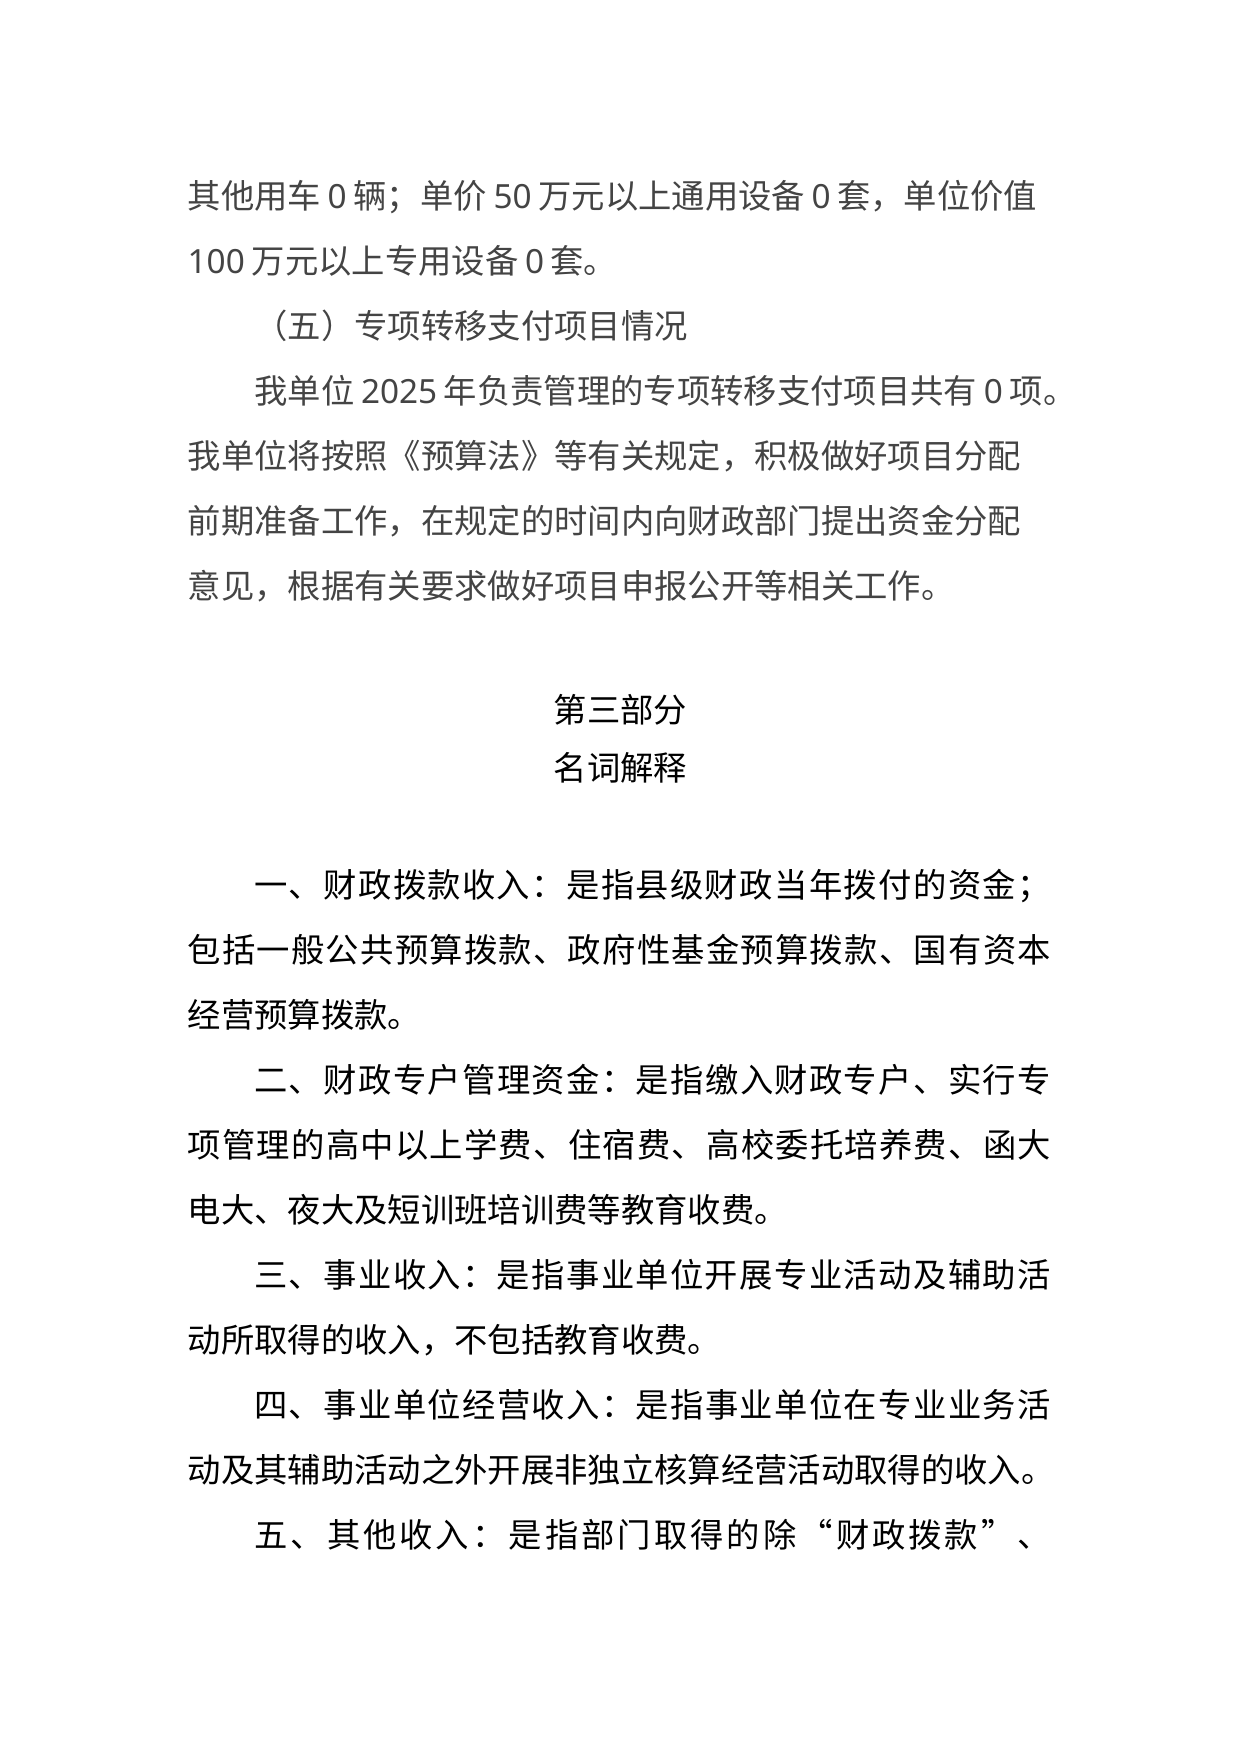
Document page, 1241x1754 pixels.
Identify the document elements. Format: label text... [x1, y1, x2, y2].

text 名词解释 [187, 734, 1053, 792]
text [187, 162, 1053, 292]
text 我单位2025年负责管理的专项转移支付项目共有0项。我单位将按照《预算法》等有关规定，积极做好项目分配前期准备工作，在规定的时间内向财政部门提出资金分配意见，根据有关要求做好项目申报公开等相关工作。 [187, 357, 1053, 617]
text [187, 1500, 1053, 1565]
text 第三部分 [187, 675, 1053, 734]
text 四、事业单位经营收入：是指事业单位在专业业务活动及其辅助活动之外开展非独立核算经营活动取得的收入。 [187, 1370, 1053, 1500]
text 一、财政拨款收入：是指县级财政当年拨付的资金；包括一般公共预算拨款、政府性基金预算拨款、国有资本经营预算拨款。 [187, 850, 1053, 1045]
text （五）专项转移支付项目情况 [187, 292, 1053, 357]
text 三、事业收入：是指事业单位开展专业活动及辅助活动所取得的收入，不包括教育收费。 [187, 1240, 1053, 1370]
text 二、财政专户管理资金：是指缴入财政专户、实行专项管理的高中以上学费、住宿费、高校委托培养费、函大、电大、夜大及短训班培训费等教育收费。 [187, 1045, 1053, 1240]
